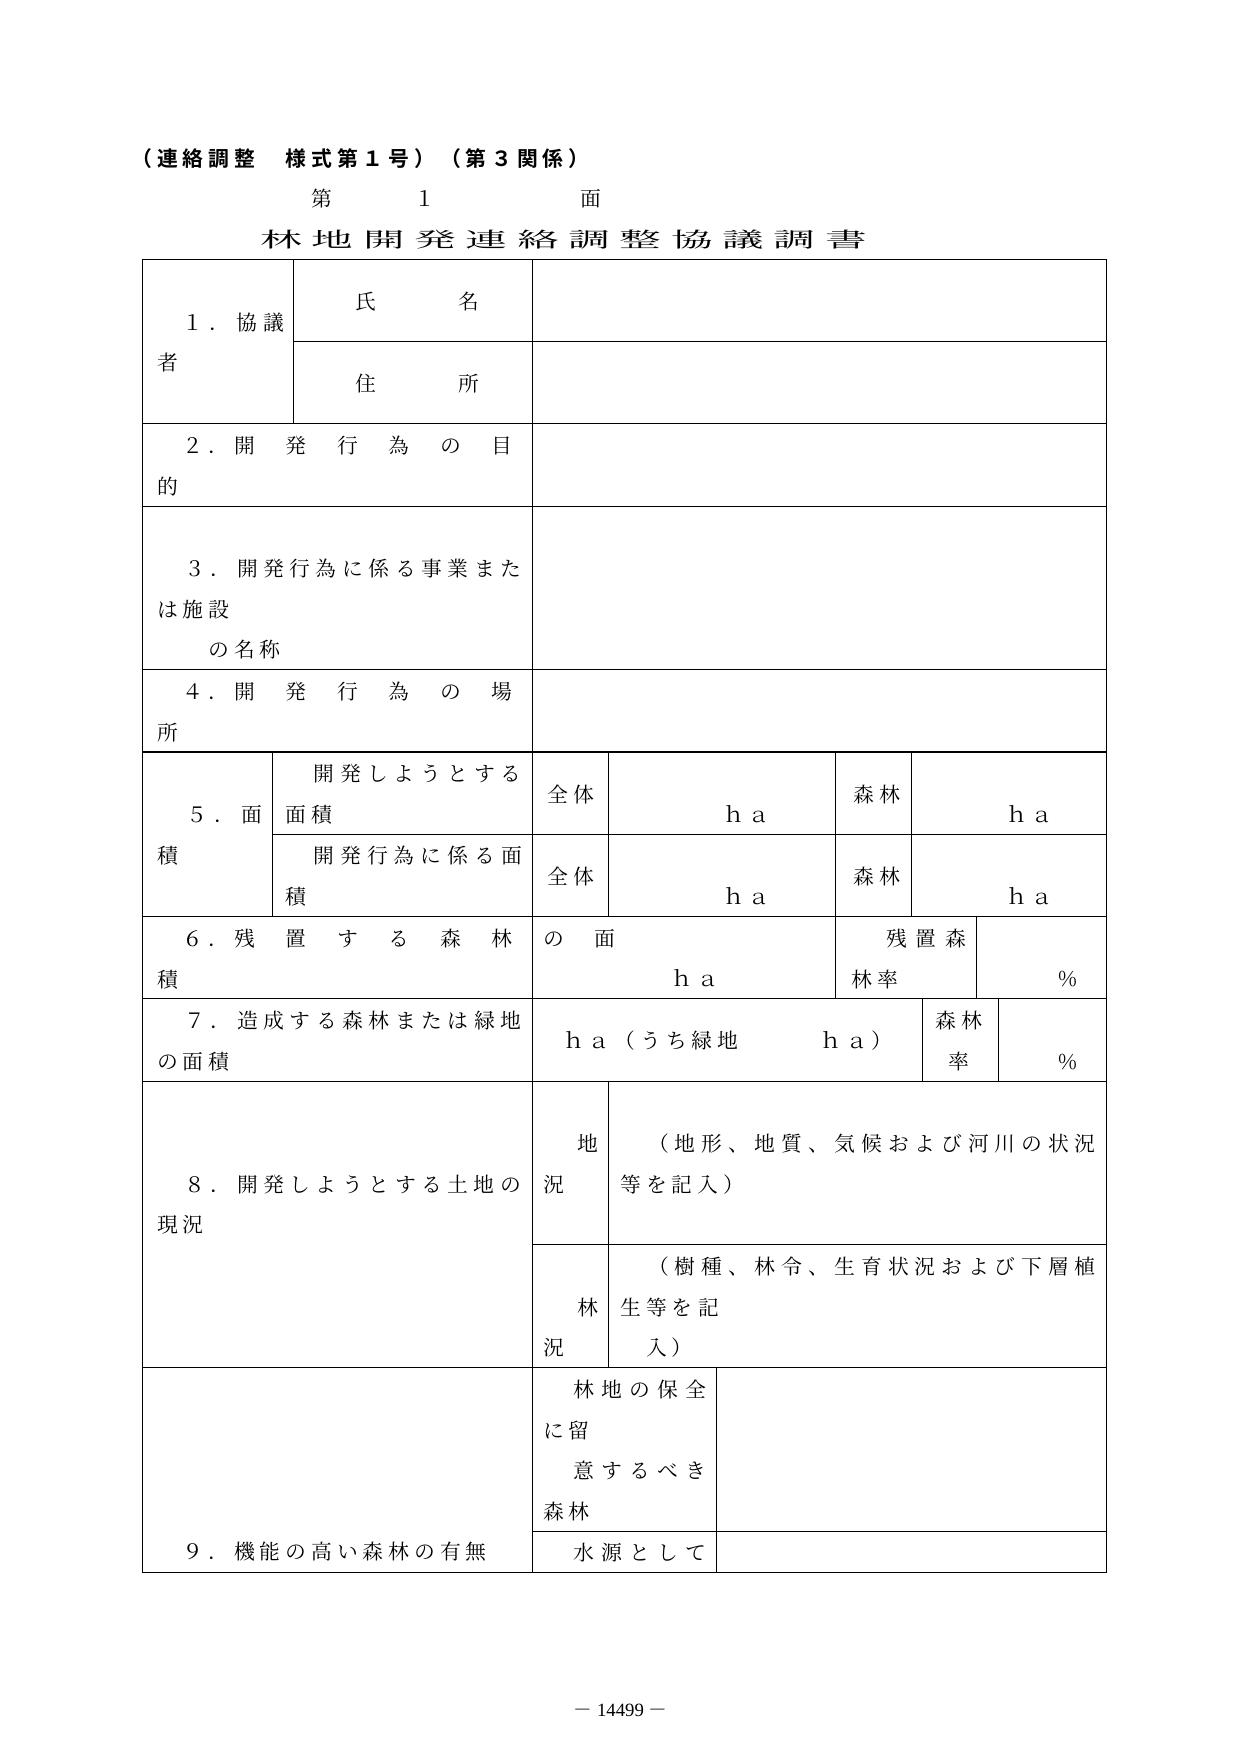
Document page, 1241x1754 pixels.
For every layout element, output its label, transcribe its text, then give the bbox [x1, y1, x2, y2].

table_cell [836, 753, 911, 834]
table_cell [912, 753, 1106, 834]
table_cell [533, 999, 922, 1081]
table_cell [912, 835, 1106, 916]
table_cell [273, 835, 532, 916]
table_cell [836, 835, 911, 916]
subtitle （連絡調整 様式第１号）（第３関係） [131, 137, 1109, 177]
text 第１面 [131, 177, 1109, 218]
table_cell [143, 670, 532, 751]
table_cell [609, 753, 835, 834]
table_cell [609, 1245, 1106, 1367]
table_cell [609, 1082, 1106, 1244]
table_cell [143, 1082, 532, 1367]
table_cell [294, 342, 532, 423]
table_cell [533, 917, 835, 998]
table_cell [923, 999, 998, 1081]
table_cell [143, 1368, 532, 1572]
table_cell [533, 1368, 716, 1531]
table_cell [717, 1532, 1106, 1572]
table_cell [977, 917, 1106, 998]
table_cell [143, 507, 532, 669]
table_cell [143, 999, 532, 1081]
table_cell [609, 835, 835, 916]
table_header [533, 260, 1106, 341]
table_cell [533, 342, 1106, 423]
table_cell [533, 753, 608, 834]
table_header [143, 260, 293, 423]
text 林地開発連絡調整協議調書 [131, 218, 1109, 259]
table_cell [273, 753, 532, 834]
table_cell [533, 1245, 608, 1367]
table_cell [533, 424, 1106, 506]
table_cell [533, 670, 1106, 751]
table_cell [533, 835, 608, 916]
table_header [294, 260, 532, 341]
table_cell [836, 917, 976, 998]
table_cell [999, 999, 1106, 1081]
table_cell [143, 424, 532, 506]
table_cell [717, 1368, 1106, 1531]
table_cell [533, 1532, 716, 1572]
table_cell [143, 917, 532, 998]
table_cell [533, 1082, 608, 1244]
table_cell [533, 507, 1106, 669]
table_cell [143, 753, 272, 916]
